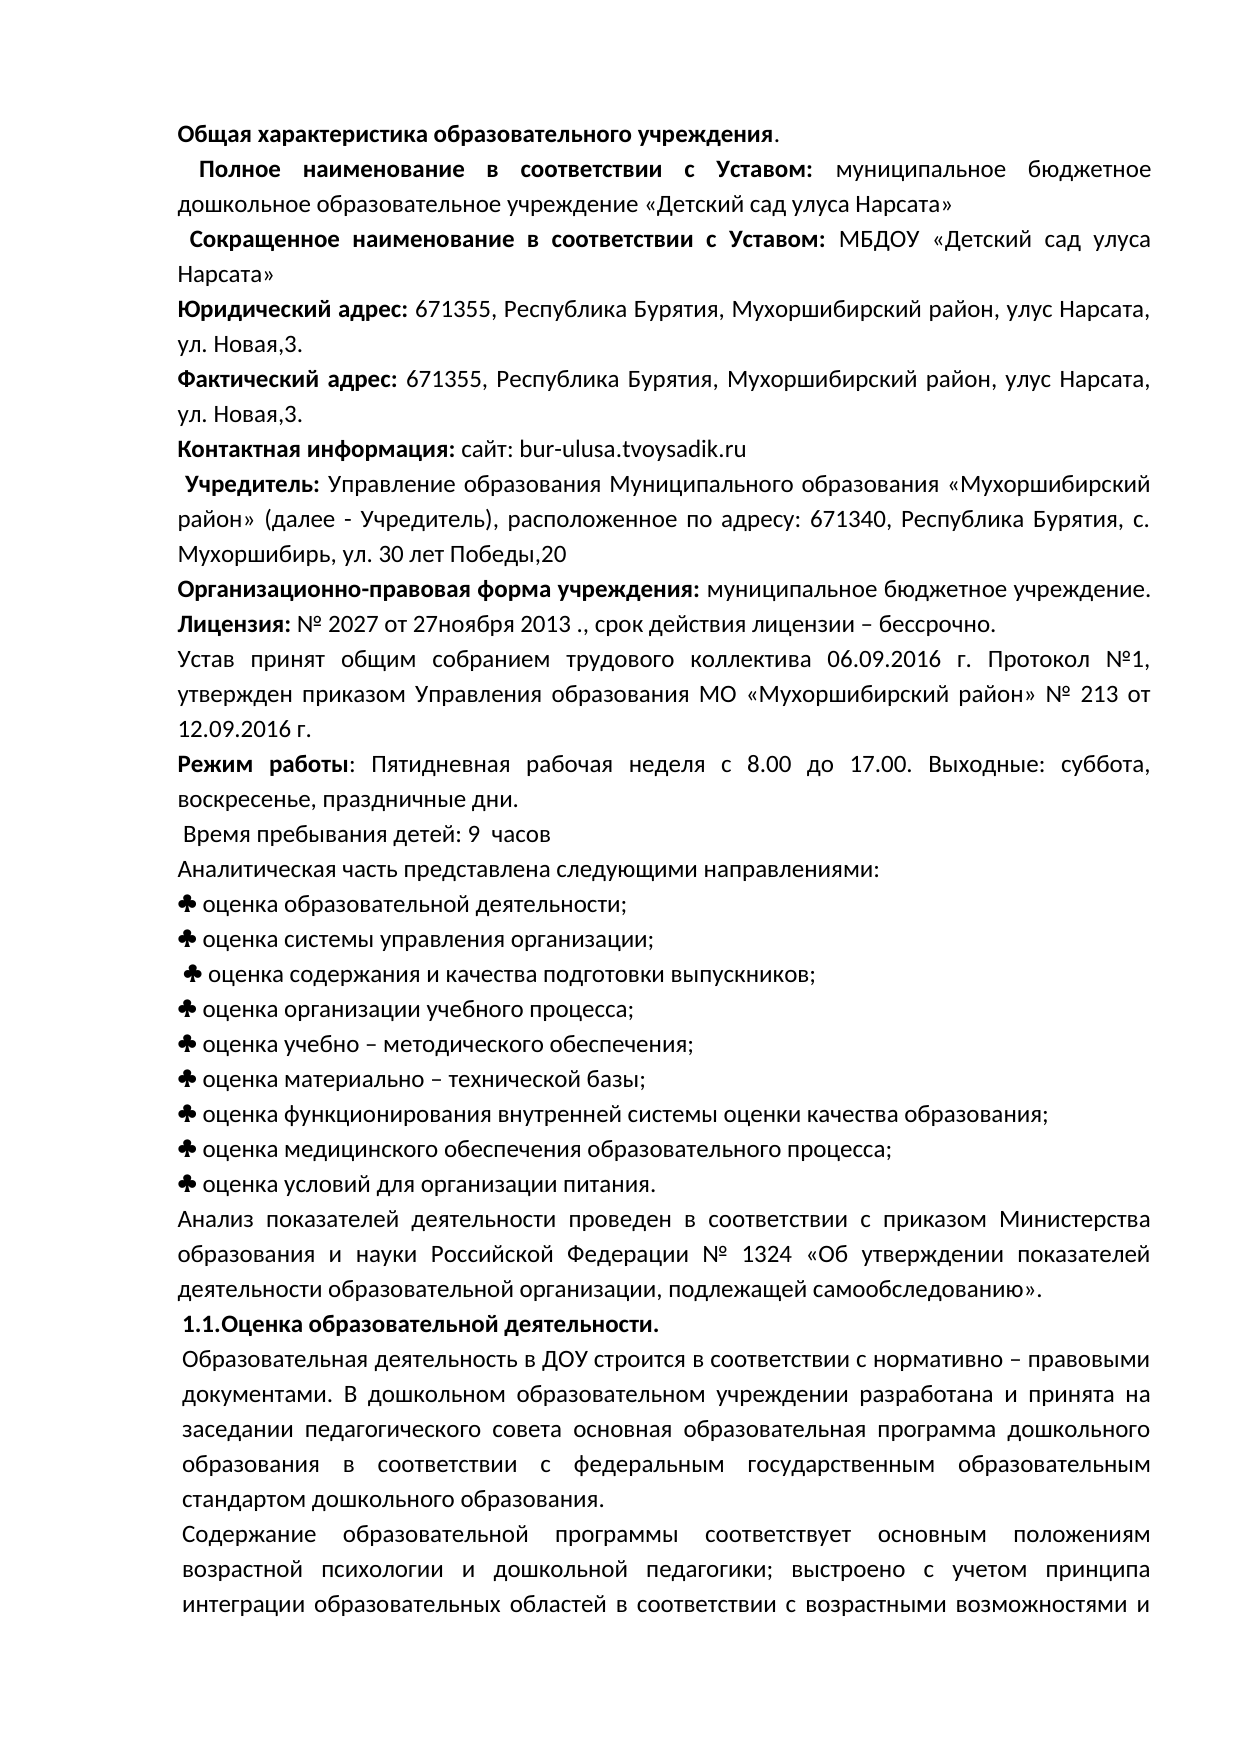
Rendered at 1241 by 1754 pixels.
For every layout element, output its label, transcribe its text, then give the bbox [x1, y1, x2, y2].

text Сокращенное наименование в соответствии с Уставом: МБДОУ «Детский сад улуса Нарсата» [177, 223, 1152, 289]
text Общая характеристика образовательного учреждения. [177, 118, 1152, 149]
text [182, 1518, 1152, 1619]
text Организационно-правовая форма учреждения: муниципальное бюджетное учреждение. Лицензия: № 2027 от 27ноября 2013 ., срок действия лицензии – бессрочно. [177, 573, 1152, 639]
text Контактная информация: сайт: bur-ulusa.tvoysadik.ru [177, 433, 1152, 464]
text Фактический адрес: 671355, Республика Бурятия, Мухоршибирский район, улус Нарсата, ул. Новая,3. [177, 363, 1152, 429]
text Аналитическая часть представлена следующими направлениями: [177, 853, 1152, 884]
text оценка медицинского обеспечения образовательного процесса; [177, 1133, 1152, 1164]
text Время пребывания детей: 9 часов [177, 818, 1152, 849]
text оценка образовательной деятельности; [177, 888, 1152, 919]
text Анализ показателей деятельности проведен в соответствии с приказом Министерства образования и науки Российской Федерации № 1324 «Об утверждении показателей деятельности образовательной организации, подлежащей самообследованию». [177, 1203, 1152, 1304]
text Юридический адрес: 671355, Республика Бурятия, Мухоршибирский район, улус Нарсата, ул. Новая,3. [177, 293, 1152, 359]
list Оценка образовательной деятельности. [182, 1308, 1152, 1339]
text оценка учебно – методического обеспечения; [177, 1028, 1152, 1059]
text Образовательная деятельность в ДОУ строится в соответствии с нормативно – правовыми документами. В дошкольном образовательном учреждении разработана и принята на заседании педагогического совета основная образовательная программа дошкольного образования в соответствии с федеральным государственным образовательным стандартом дошкольного образования. [182, 1343, 1152, 1514]
text оценка содержания и качества подготовки выпускников; [177, 958, 1152, 989]
text оценка условий для организации питания. [177, 1168, 1152, 1199]
text Учредитель: Управление образования Муниципального образования «Мухоршибирский район» (далее - Учредитель), расположенное по адресу: 671340, Республика Бурятия, с. Мухоршибирь, ул. 30 лет Победы,20 [177, 468, 1152, 569]
text оценка функционирования внутренней системы оценки качества образования; [177, 1098, 1152, 1129]
text оценка системы управления организации; [177, 923, 1152, 954]
text оценка материально – технической базы; [177, 1063, 1152, 1094]
text Режим работы: Пятидневная рабочая неделя с 8.00 до 17.00. Выходные: суббота, воскресенье, праздничные дни. [177, 748, 1152, 814]
text Полное наименование в соответствии с Уставом: муниципальное бюджетное дошкольное образовательное учреждение «Детский сад улуса Нарсата» [177, 153, 1152, 219]
text Устав принят общим собранием трудового коллектива 06.09.2016 г. Протокол №1, утвержден приказом Управления образования МО «Мухоршибирский район» № 213 от 12.09.2016 г. [177, 643, 1152, 744]
text оценка организации учебного процесса; [177, 993, 1152, 1024]
